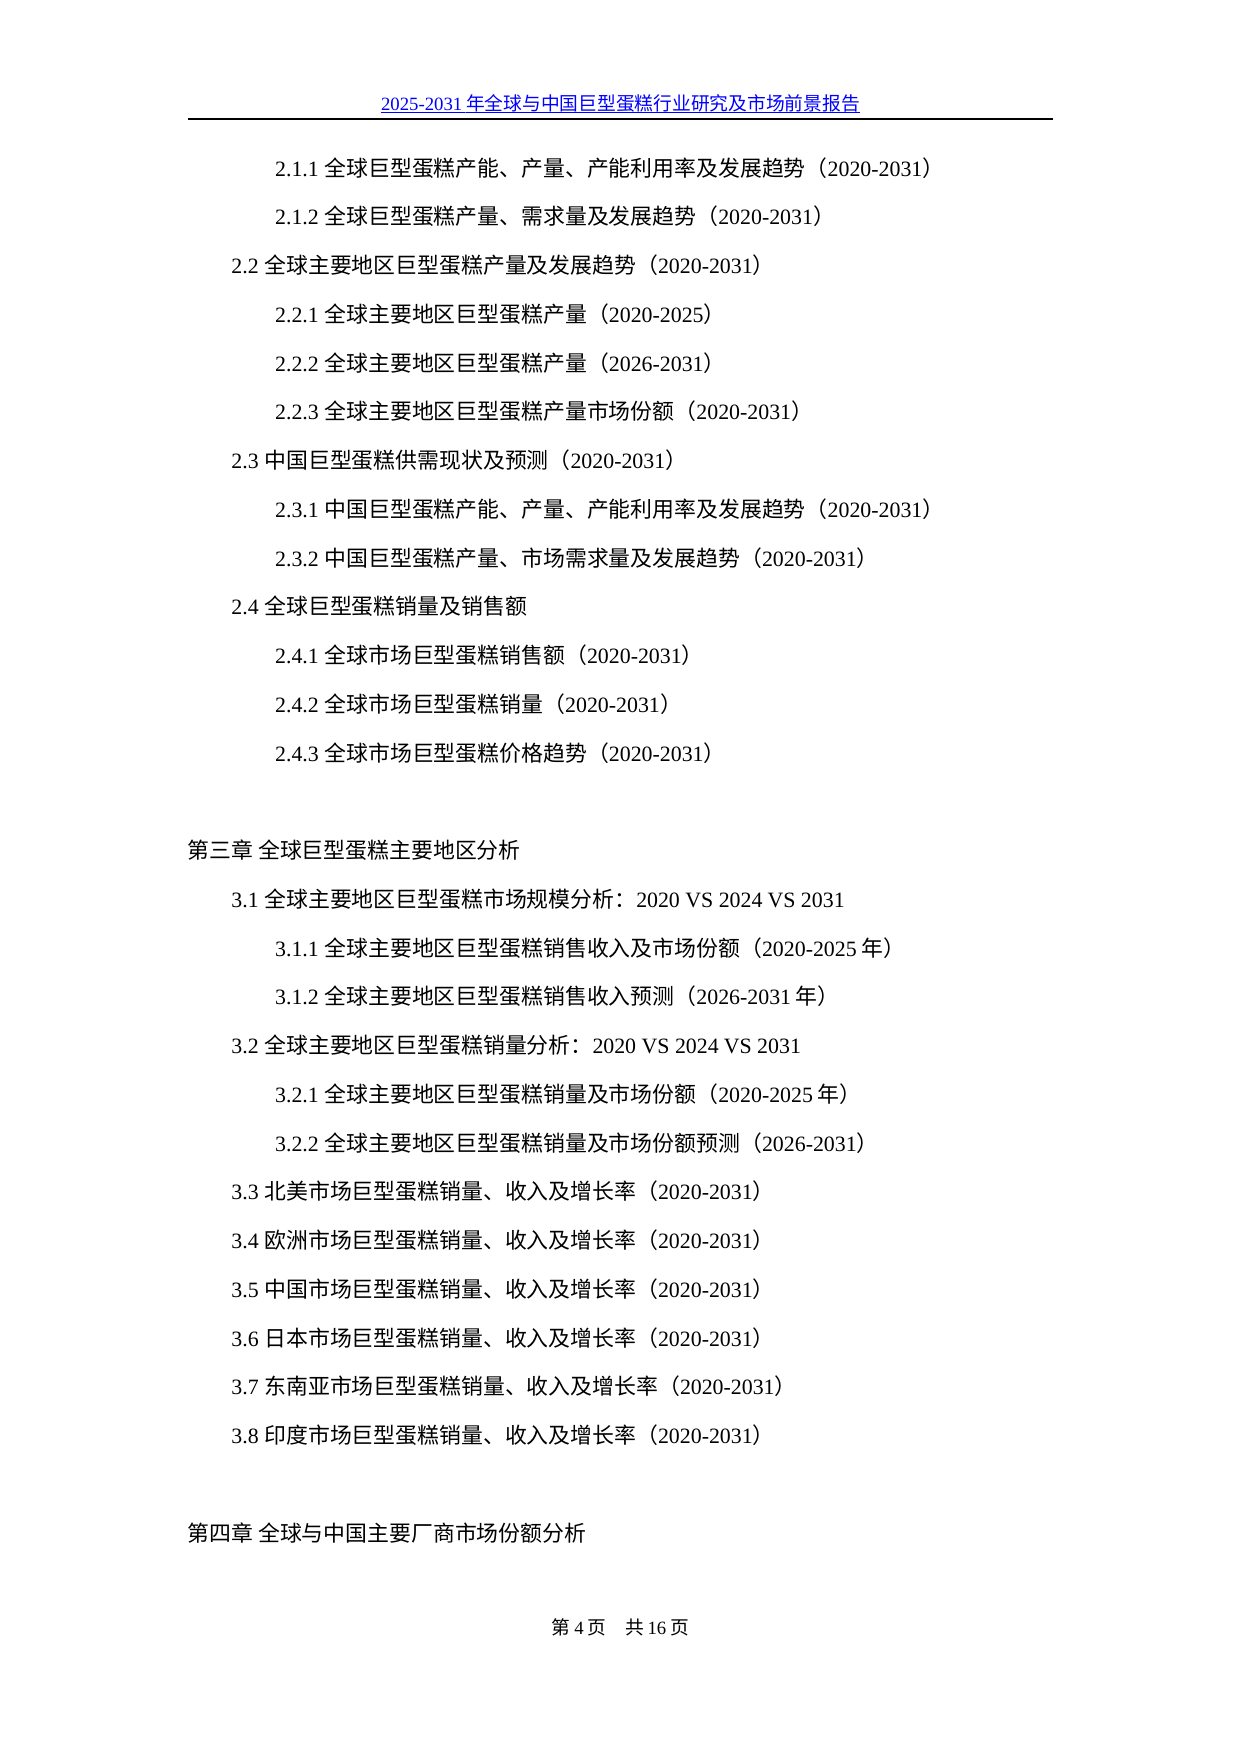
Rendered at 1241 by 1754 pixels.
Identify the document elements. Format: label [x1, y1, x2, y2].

text [187, 150, 1053, 1548]
